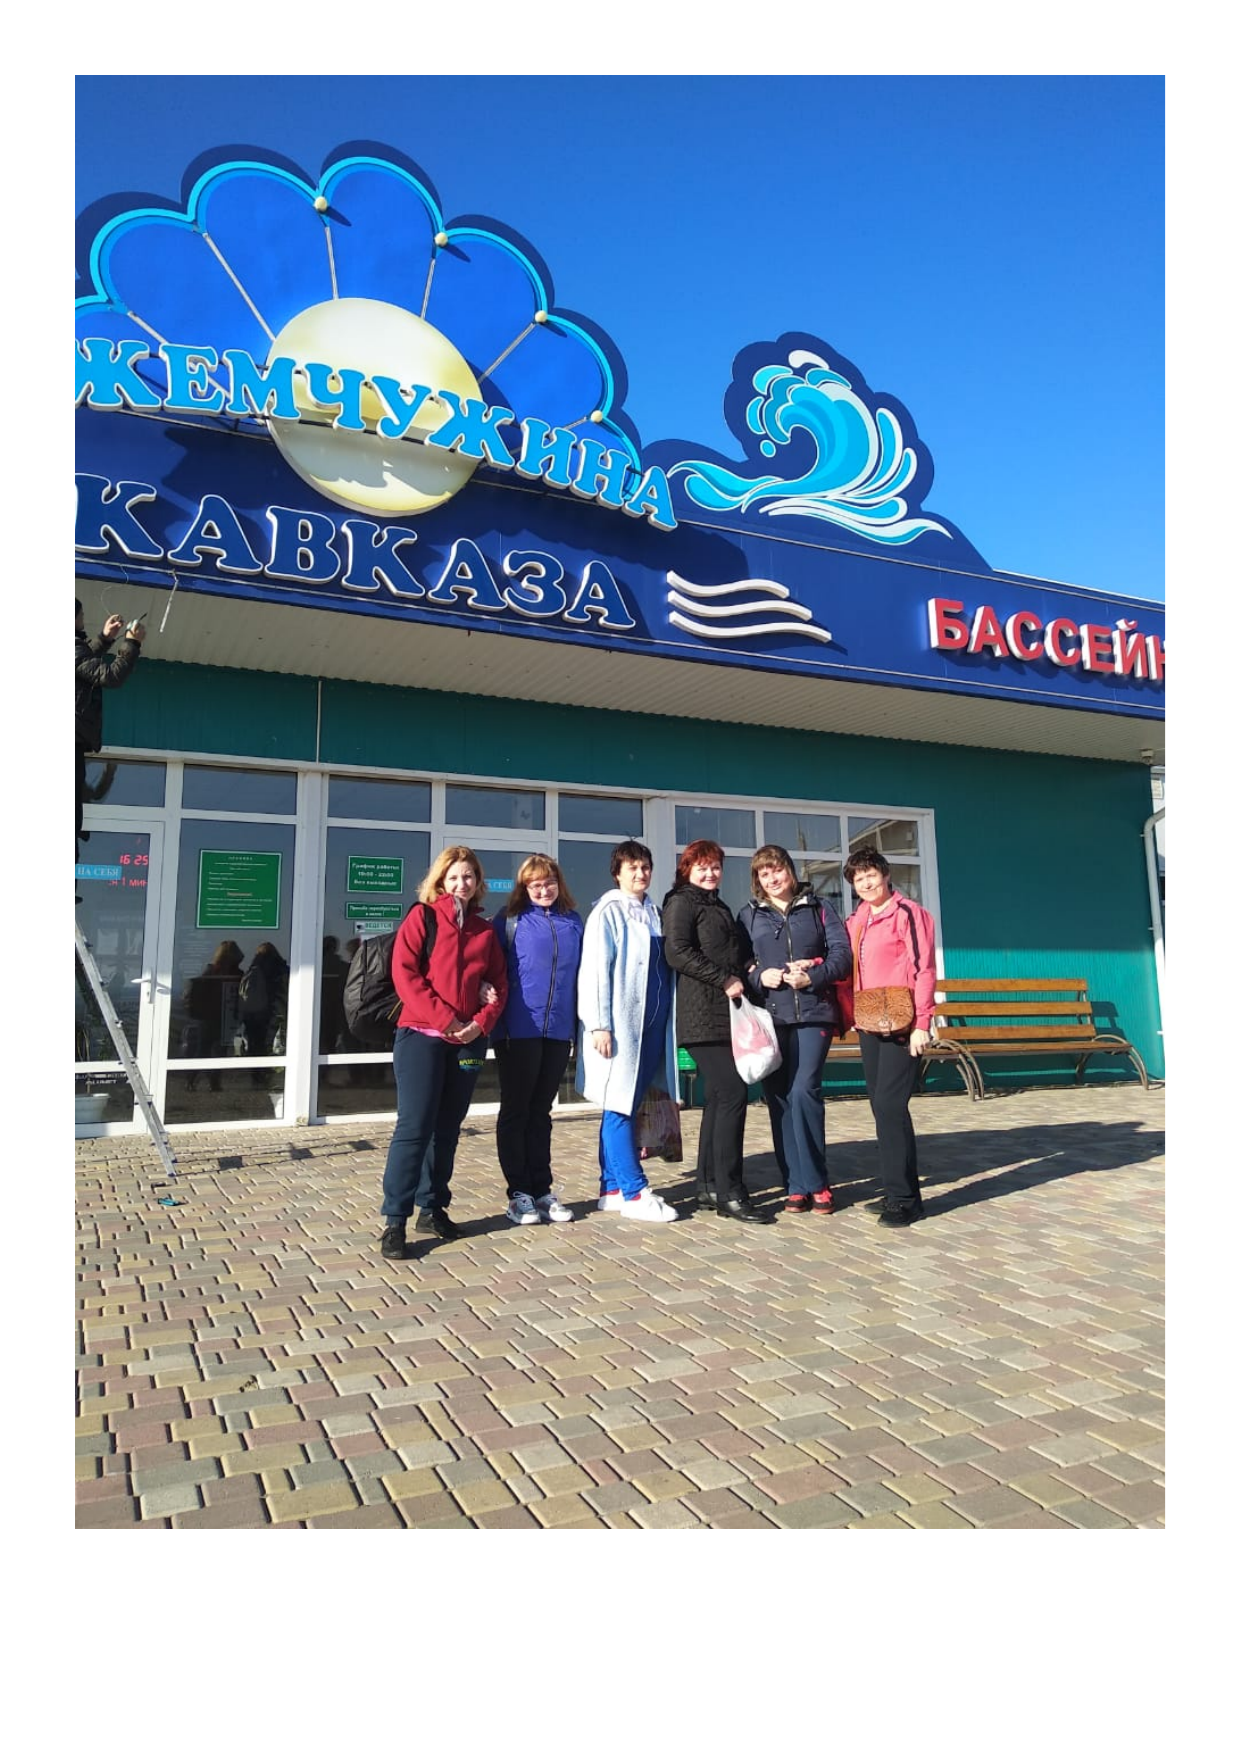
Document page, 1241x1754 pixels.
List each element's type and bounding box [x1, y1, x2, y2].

picture [75, 75, 1166, 1529]
